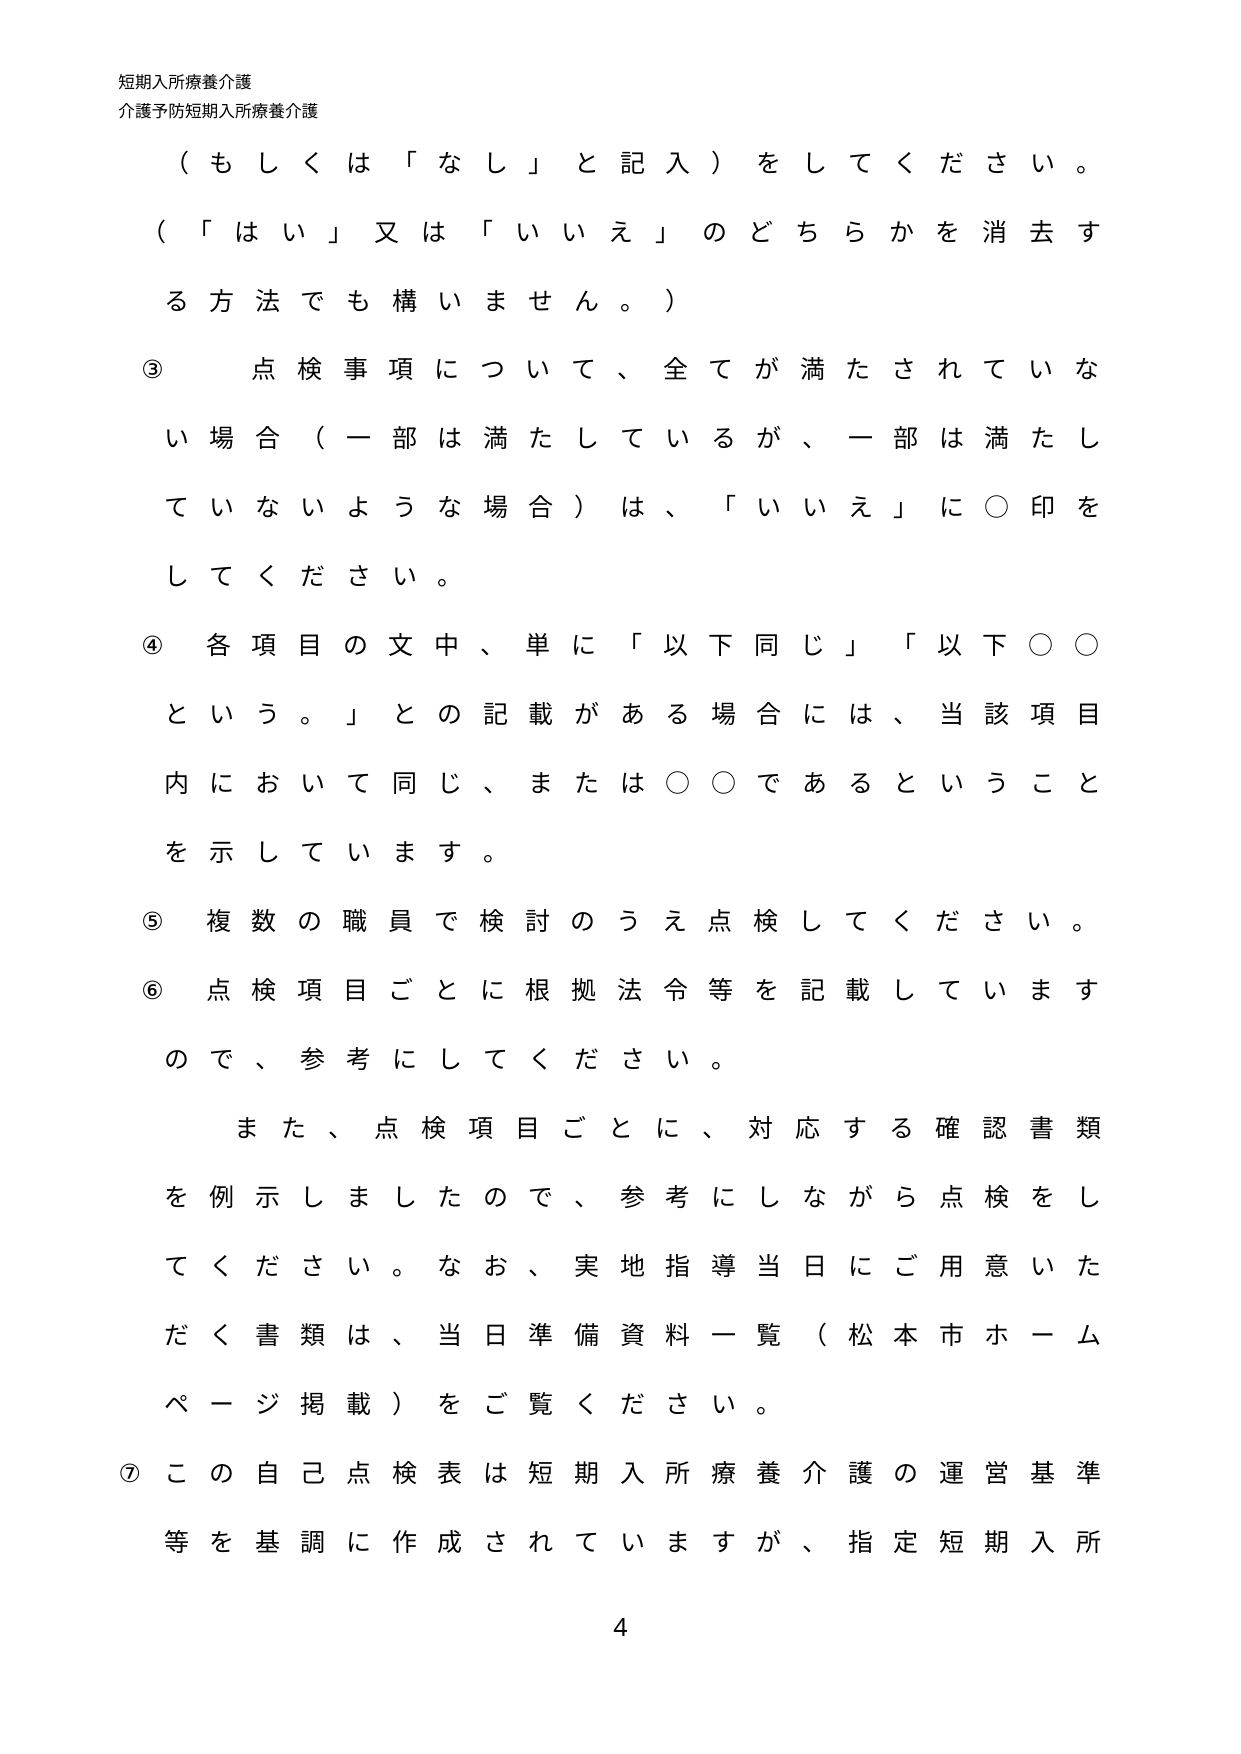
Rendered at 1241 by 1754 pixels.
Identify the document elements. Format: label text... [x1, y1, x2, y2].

text ⑤ 複数の職員で検討のうえ点検してください。 [120, 885, 1122, 954]
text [118, 1437, 1122, 1575]
text （「はい」又は「いいえ」のどちらかを消去する方法でも構いません。） [120, 196, 1122, 334]
text また、点検項目ごとに、対応する確認書類を例示しましたので、参考にしながら点検をしてください。なお、実地指導当日にご用意いただく書類は、当日準備資料一覧（松本市ホームページ掲載）をご覧ください。 [120, 1092, 1122, 1437]
text ③ 点検事項について、全てが満たされていない場合（一部は満たしているが、一部は満たしていないような場合）は、「いいえ」に○印をしてください。 [120, 334, 1122, 609]
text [120, 127, 1122, 196]
text ⑥ 点検項目ごとに根拠法令等を記載していますので、参考にしてください。 [120, 954, 1122, 1092]
text ④ 各項目の文中、単に「以下同じ」「以下○○という。」との記載がある場合には、当該項目内において同じ、または○○であるということを示しています。 [120, 609, 1122, 885]
